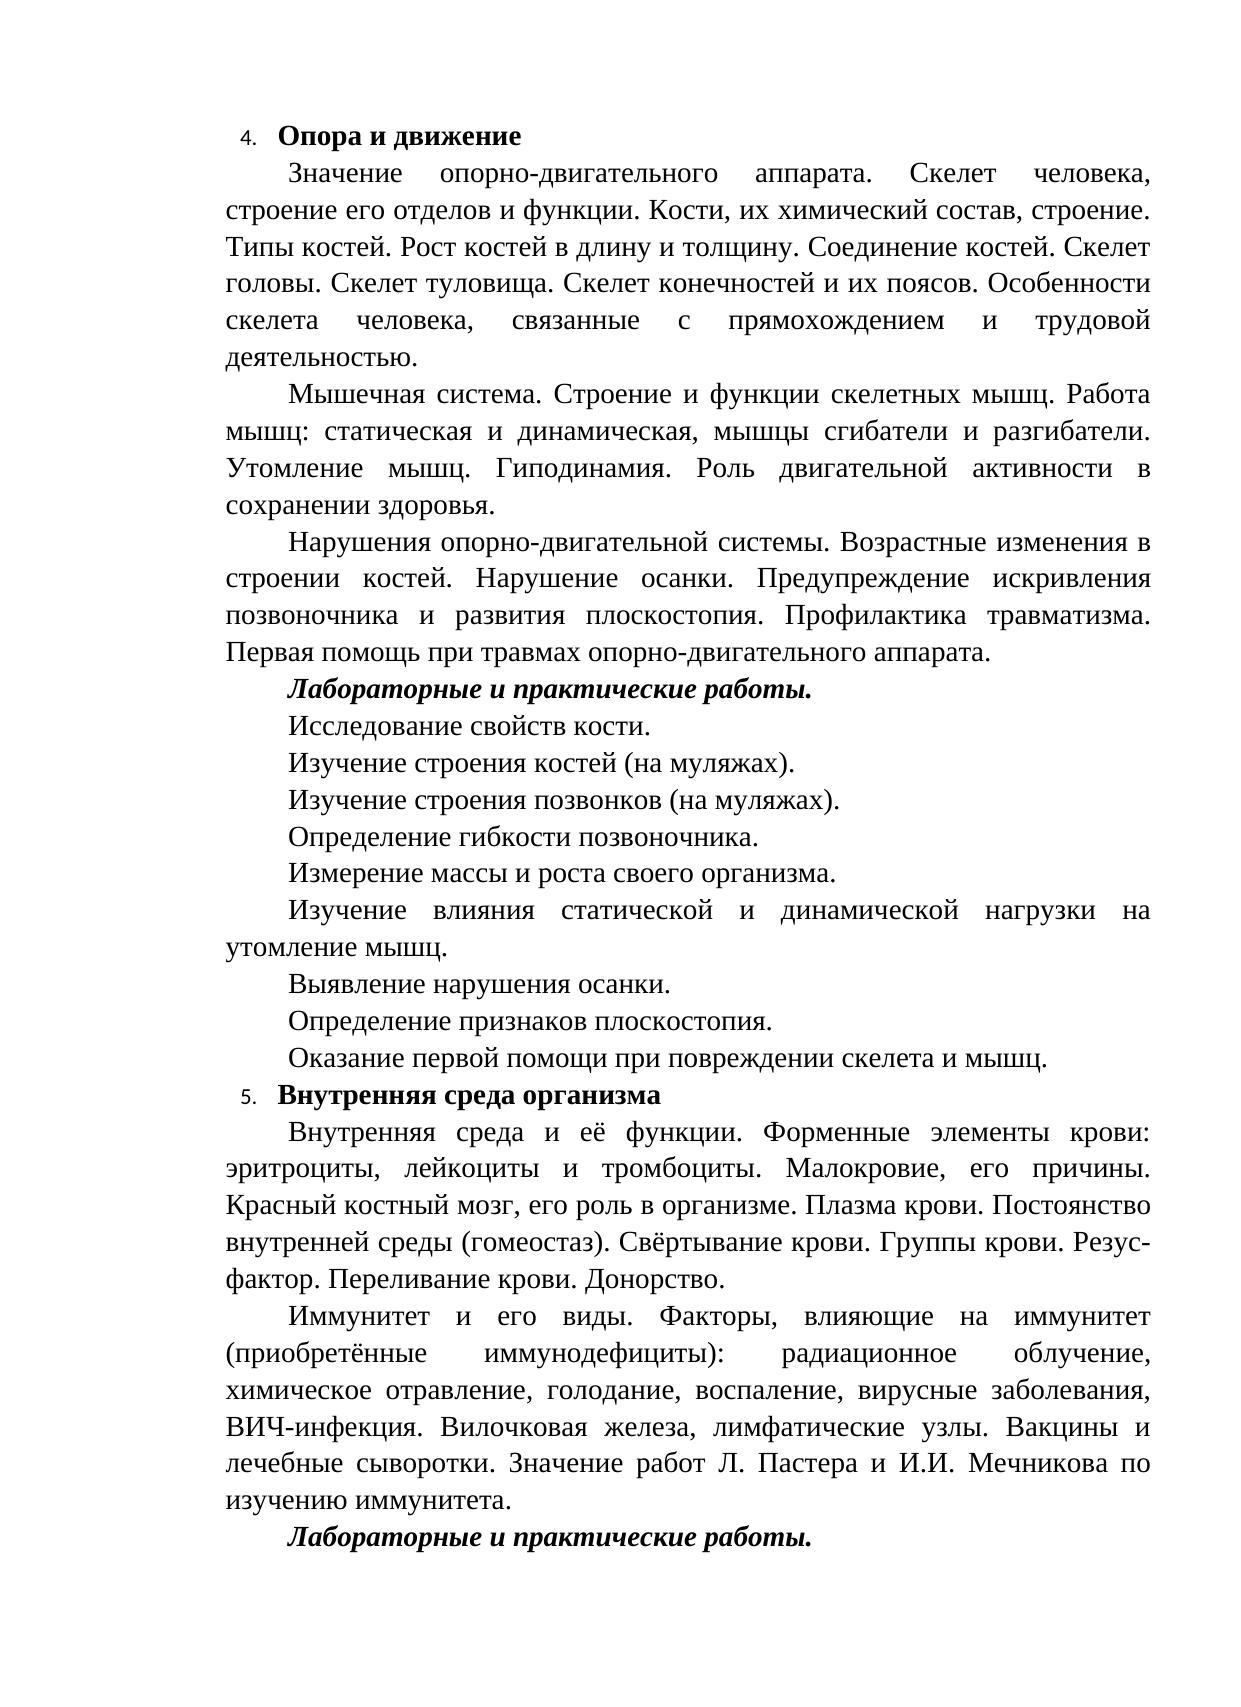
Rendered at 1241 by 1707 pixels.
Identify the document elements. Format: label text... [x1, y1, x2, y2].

text Выявление нарушения осанки. [225, 966, 1152, 1000]
text Определение признаков плоскостопия. [225, 1003, 1152, 1037]
text Изучение влияния статической и динамической нагрузки на утомление мышц. [225, 892, 1152, 963]
text Измерение массы и роста своего организма. [225, 856, 1152, 889]
text Исследование свойств кости. [225, 708, 1152, 742]
text Лабораторные и практические работы. [225, 671, 1152, 705]
text Изучение строения позвонков (на муляжах). [225, 782, 1152, 815]
text Изучение строения костей (на муляжах). [225, 745, 1152, 778]
text Лабораторные и практические работы. [225, 1519, 1152, 1553]
text Мышечная система. Строение и функции скелетных мышц. Работа мышц: статическая и динамическая, мышцы сгибатели и разгибатели. Утомление мышц. Гиподинамия. Роль двигательной активности в сохранении здоровья. [225, 376, 1152, 520]
list Опора и движение [240, 118, 1152, 152]
text Определение гибкости позвоночника. [225, 819, 1152, 852]
text Значение опорно-двигательного аппарата. Скелет человека, строение его отделов и функции. Кости, их химический состав, строение. Типы костей. Рост костей в длину и толщину. Соединение костей. Скелет головы. Скелет туловища. Скелет конечностей и их поясов. Особенности скелета человека, связанные с прямохождением и трудовой деятельностью. [225, 155, 1152, 373]
text Оказание первой помощи при повреждении скелета и мышц. [225, 1040, 1152, 1073]
list Внутренняя среда организма [240, 1077, 1152, 1110]
text Нарушения опорно-двигательной системы. Возрастные изменения в строении костей. Нарушение осанки. Предупреждение искривления позвоночника и развития плоскостопия. Профилактика травматизма. Первая помощь при травмах опорно-двигательного аппарата. [225, 524, 1152, 668]
text Внутренняя среда и её функции. Форменные элементы крови: эритроциты, лейкоциты и тромбоциты. Малокровие, его причины. Красный костный мозг, его роль в организме. Плазма крови. Постоянство внутренней среды (гомеостаз). Свёртывание крови. Группы крови. Резус-фактор. Переливание крови. Донорство. [225, 1114, 1152, 1295]
text Иммунитет и его виды. Факторы, влияющие на иммунитет (приобретённые иммунодефициты): радиационное облучение, химическое отравление, голодание, воспаление, вирусные заболевания, ВИЧ-инфекция. Вилочковая железа, лимфатические узлы. Вакцины и лечебные сыворотки. Значение работ Л. Пастера и И.И. Мечникова по изучению иммунитета. [225, 1298, 1152, 1516]
